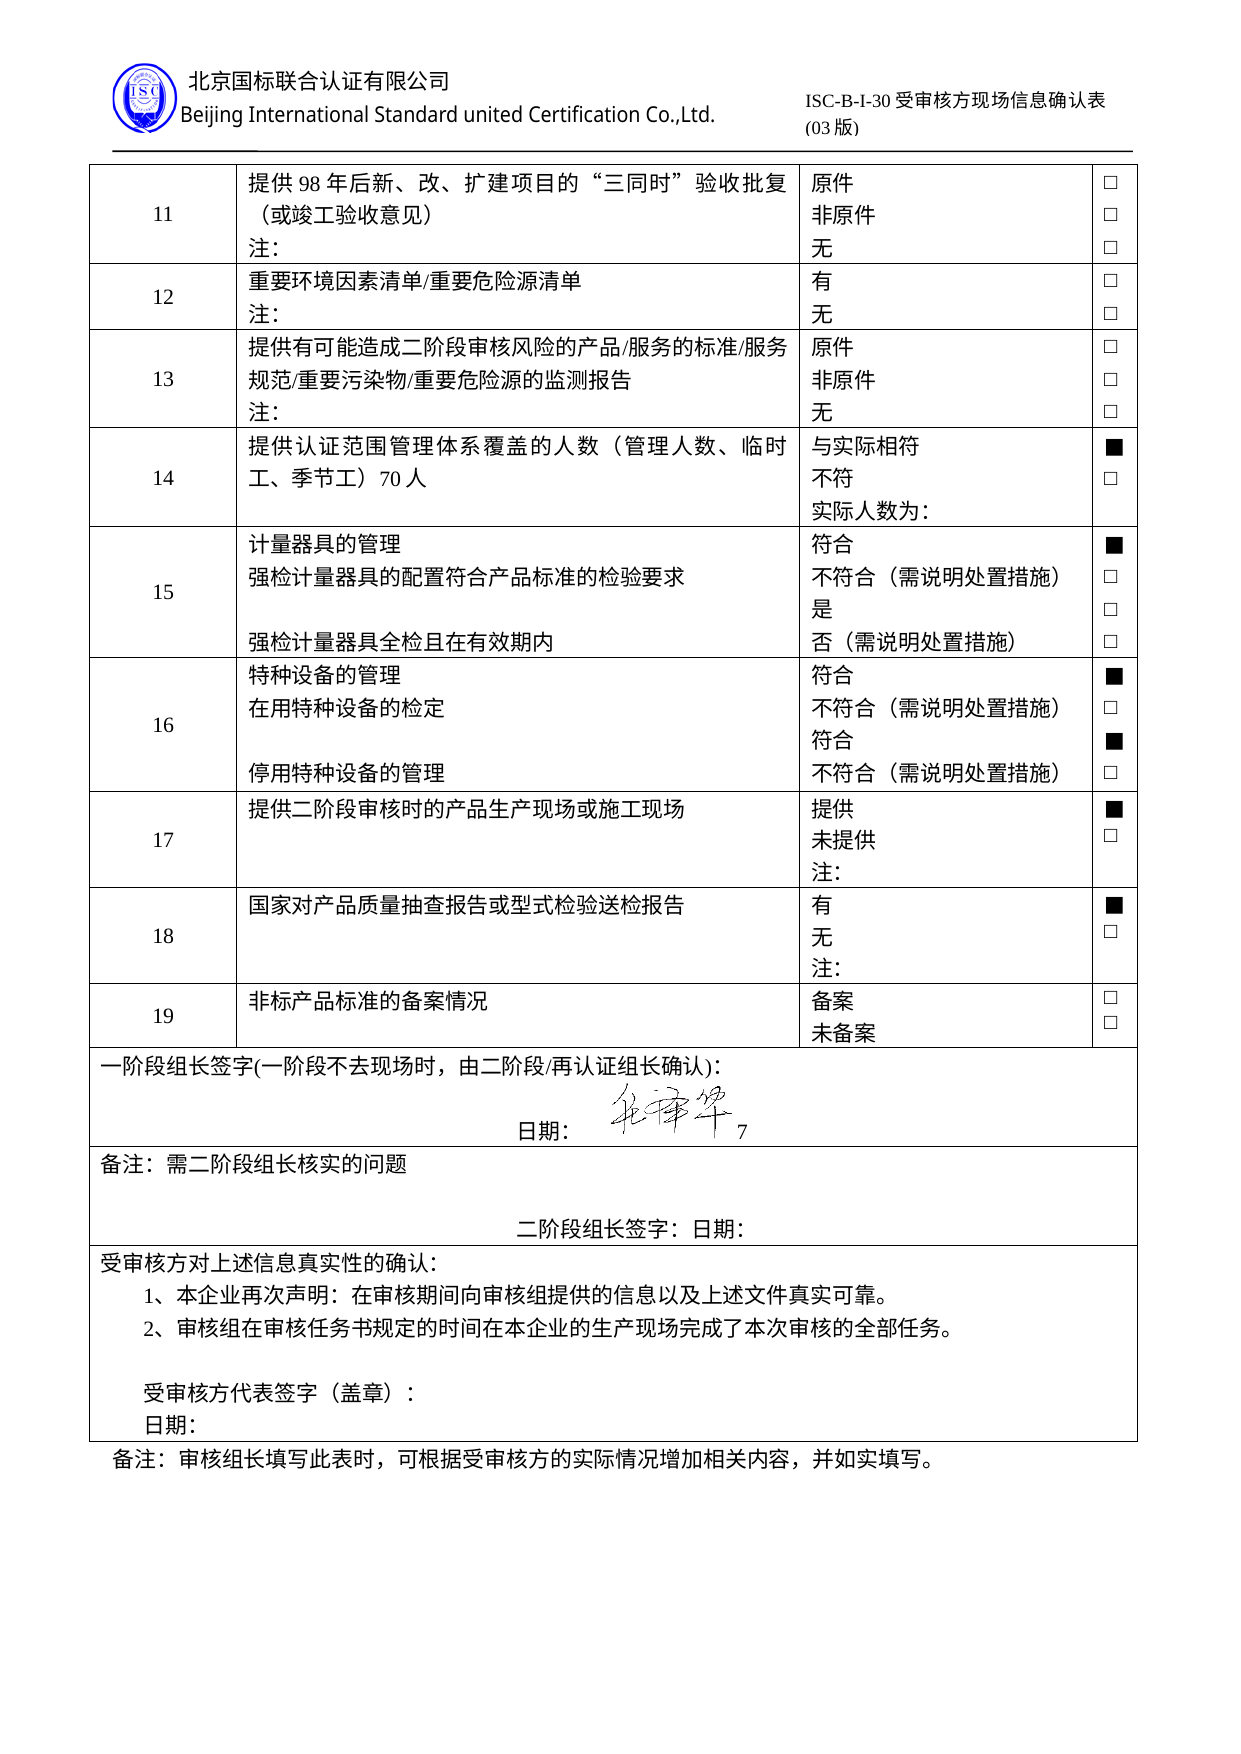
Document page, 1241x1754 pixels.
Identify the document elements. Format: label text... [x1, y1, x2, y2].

table_cell 提供有可能造成二阶段审核风险的产品/服务的标准/服务规范/重要污染物/重要危险源的监测报告 注： [237, 330, 799, 427]
table_cell 17 [90, 792, 236, 887]
table_cell 有 无 [800, 264, 1092, 329]
table_cell □ □ [1093, 984, 1137, 1047]
table_cell 18 [90, 888, 236, 983]
table_cell □ □ [1093, 264, 1137, 329]
table_cell 16 [90, 658, 236, 791]
table_cell 重要环境因素清单/重要危险源清单 注： [237, 264, 799, 329]
text 备注：审核组长填写此表时，可根据受审核方的实际情况增加相关内容，并如实填写。 [112, 1442, 1128, 1474]
table_cell □ □ □ [1093, 330, 1137, 427]
table_cell 提供 未提供 注： [800, 792, 1092, 887]
table_cell 与实际相符 不符 实际人数为： [800, 428, 1092, 526]
table_cell 特种设备的管理 在用特种设备的检定 停用特种设备的管理 [237, 658, 799, 791]
table_cell ■□ [1093, 428, 1137, 526]
table_cell 15 [90, 527, 236, 657]
table_cell 符合 不符合（需说明处置措施） 符合 不符合（需说明处置措施） [800, 658, 1092, 791]
table_cell ■□ □ □ [1093, 527, 1137, 657]
picture [112, 63, 180, 132]
table_cell 提供98年后新、改、扩建项目的“三同时”验收批复（或竣工验收意见） 注： [237, 165, 799, 263]
table_cell 国家对产品质量抽查报告或型式检验送检报告 [237, 888, 799, 983]
picture [603, 1079, 738, 1143]
table_cell 12 [90, 264, 236, 329]
table_cell □ □ □ [1093, 165, 1137, 263]
table_cell 14 [90, 428, 236, 526]
table_cell 19 [90, 984, 236, 1047]
table_cell 受审核方对上述信息真实性的确认： 1、本企业再次声明：在审核期间向审核组提供的信息以及上述文件真实可靠。 2、审核组在审核任务书规定的时间在本企业的生产现场完成了本次审核的全部任务。 受审核方代表签字（盖章）： 日期： [90, 1246, 1137, 1441]
table_cell 原件 非原件 无 [800, 165, 1092, 263]
table_cell 提供认证范围管理体系覆盖的人数（管理人数、临时工、季节工）70人 [237, 428, 799, 526]
table_cell 一阶段组长签字(一阶段不去现场时，由二阶段/再认证组长确认)： 日期： 2021.元.7 [90, 1048, 1137, 1146]
table_cell 非标产品标准的备案情况 [237, 984, 799, 1047]
table_cell 计量器具的管理 强检计量器具的配置符合产品标准的检验要求 强检计量器具全检且在有效期内 [237, 527, 799, 657]
table_cell ■□ [1093, 888, 1137, 983]
table_cell 提供二阶段审核时的产品生产现场或施工现场 [237, 792, 799, 887]
table_cell 备案 未备案 [800, 984, 1092, 1047]
table_cell 11 [90, 165, 236, 263]
table_cell 有 无 注： [800, 888, 1092, 983]
table_cell ■□ ■□ [1093, 658, 1137, 791]
table_cell 符合 不符合（需说明处置措施） 是 否（需说明处置措施） [800, 527, 1092, 657]
table_cell 原件 非原件 无 [800, 330, 1092, 427]
table_cell ■□ [1093, 792, 1137, 887]
table_cell 13 [90, 330, 236, 427]
table_cell 备注：需二阶段组长核实的问题 二阶段组长签字：日期： [90, 1147, 1137, 1244]
